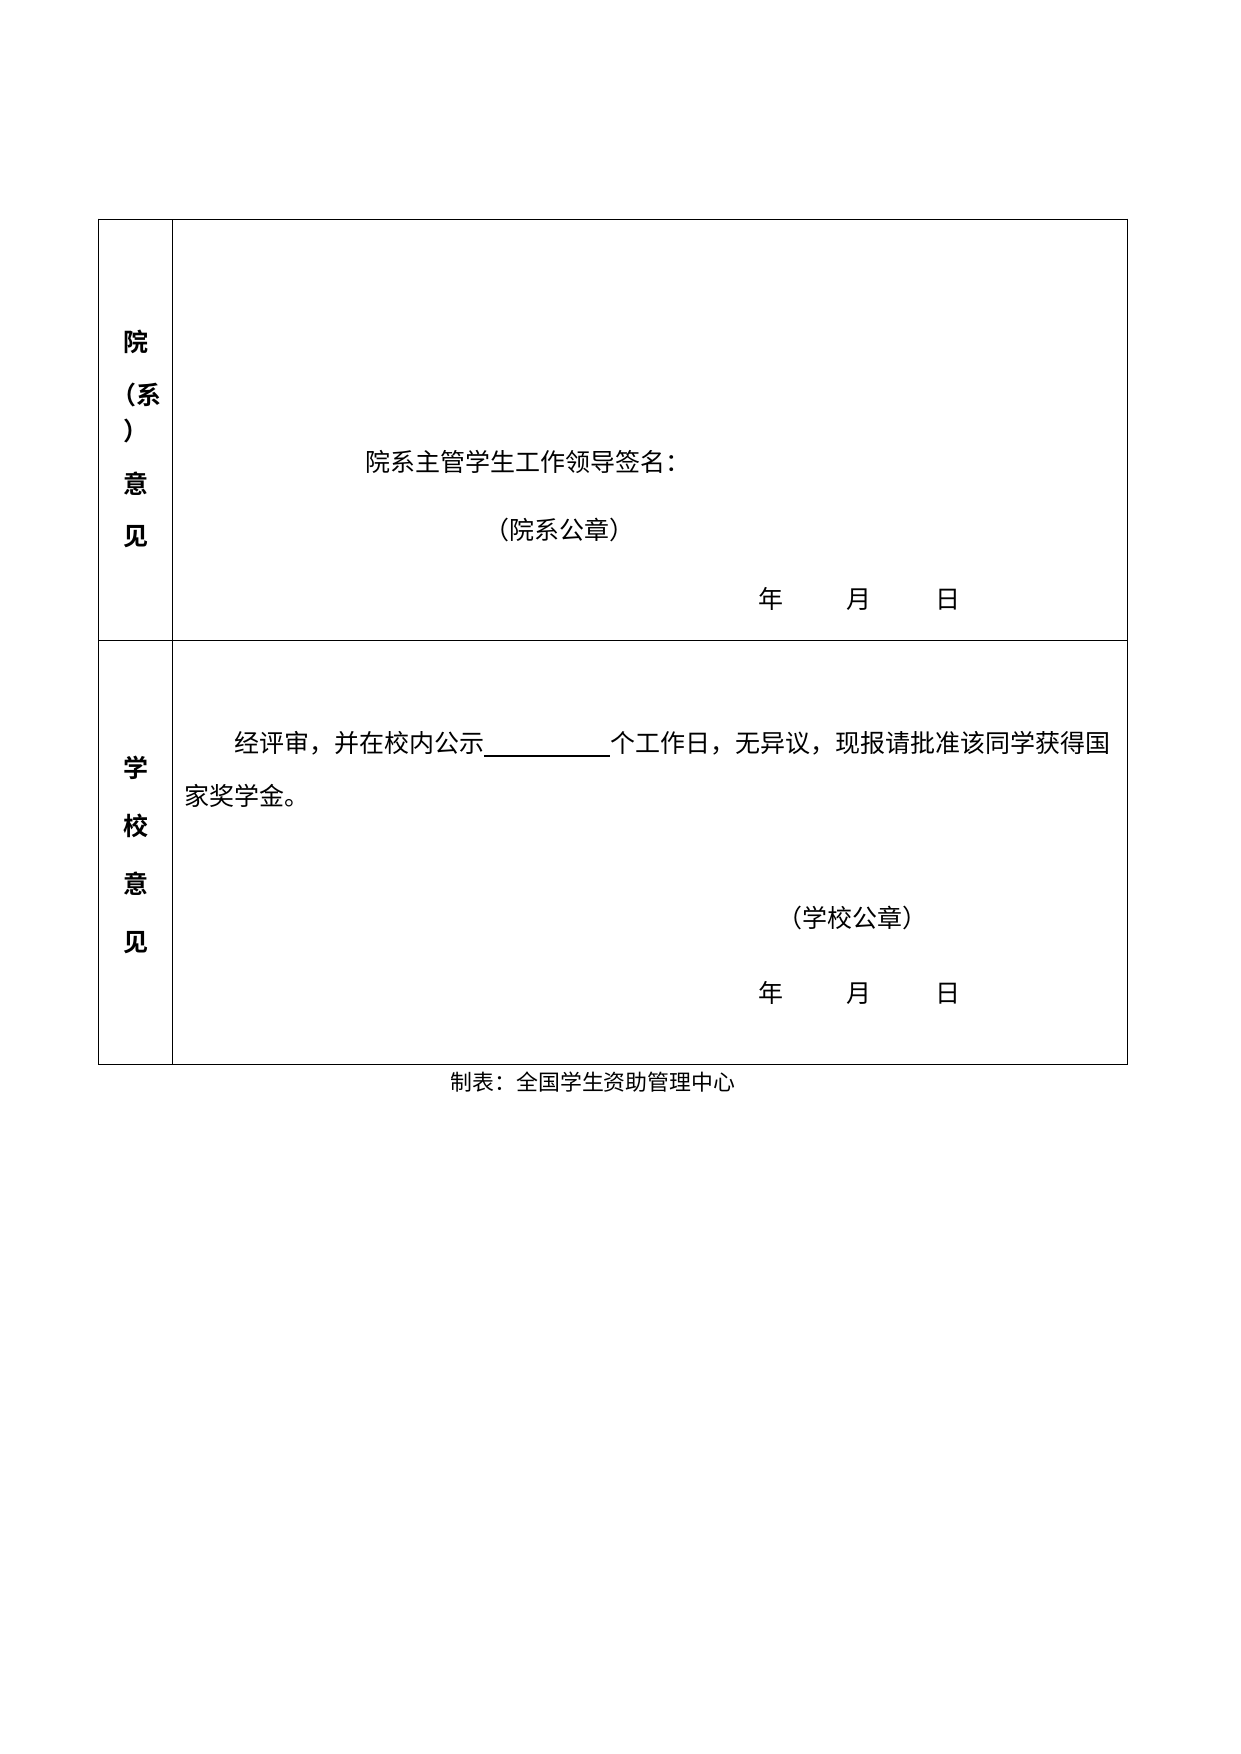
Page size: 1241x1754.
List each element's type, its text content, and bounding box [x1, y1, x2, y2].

table_cell 经评审，并在校内公示 个工作日，无异议，现报请批准该同学获得国家奖学金。 （学校公章） 年 月 日 [173, 641, 1127, 1063]
table_cell 学 校 意 见 [99, 641, 172, 1063]
table_cell 院系主管学生工作领导签名： （院系公章） 年 月 日 [173, 220, 1127, 640]
text 制表：全国学生资助管理中心 [99, 1065, 1087, 1096]
table_cell 院 （系） 意 见 [99, 220, 172, 640]
